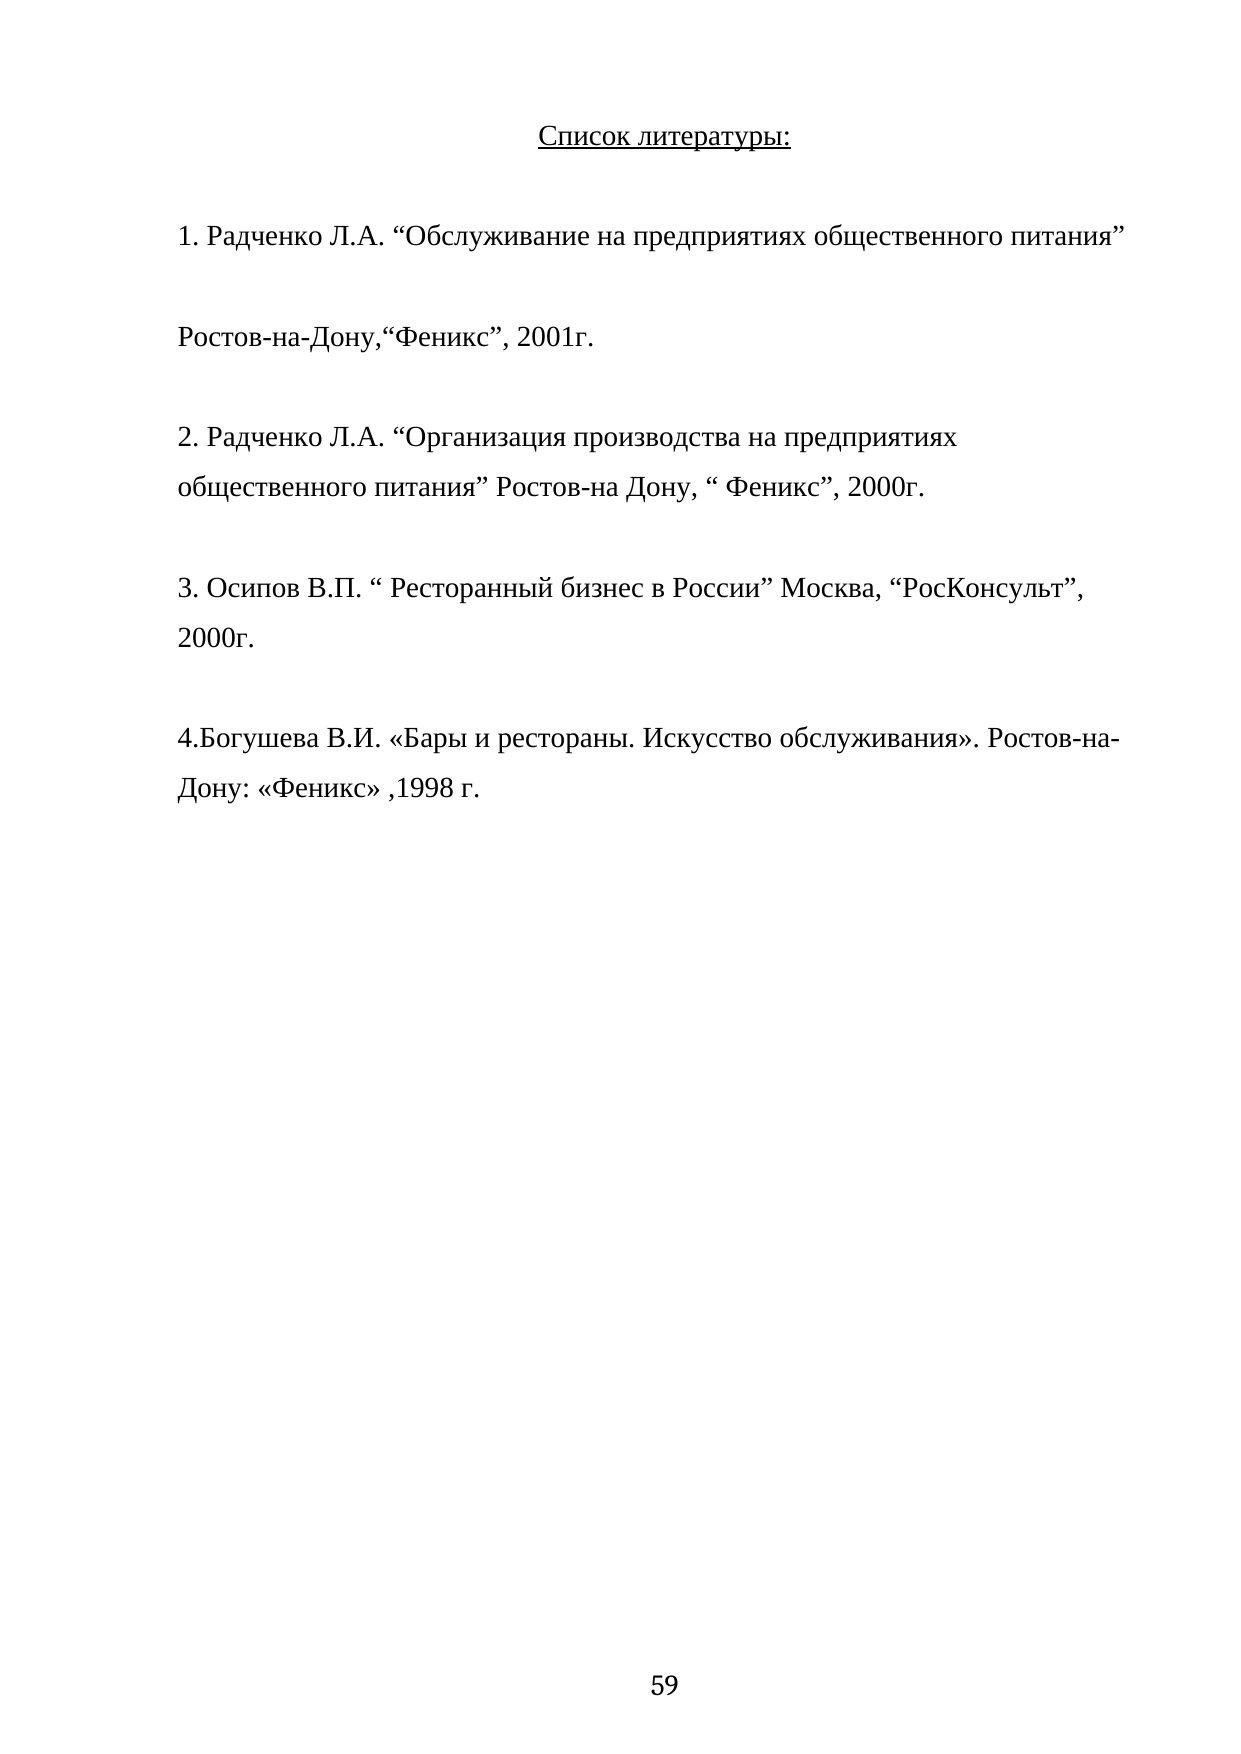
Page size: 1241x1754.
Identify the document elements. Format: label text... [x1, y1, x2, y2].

subtitle Ростов-на-Дону,“Феникс”, 2001г. [177, 319, 1152, 352]
subtitle 1. Радченко Л.А. “Обслуживание на предприятиях общественного питания” [177, 218, 1152, 252]
subtitle 2. Радченко Л.А. “Организация производства на предприятиях общественного питания” Ростов-на Дону, “ Феникс”, 2000г. [177, 419, 1152, 503]
subtitle 4.Богушева В.И. «Бары и рестораны. Искусство обслуживания». Ростов-на-Дону: «Феникс» ,1998 г. [177, 720, 1152, 804]
text Список литературы: [177, 118, 1152, 152]
subtitle 3. Осипов В.П. “ Ресторанный бизнес в России” Москва, “РосКонсульт”, 2000г. [177, 570, 1152, 653]
